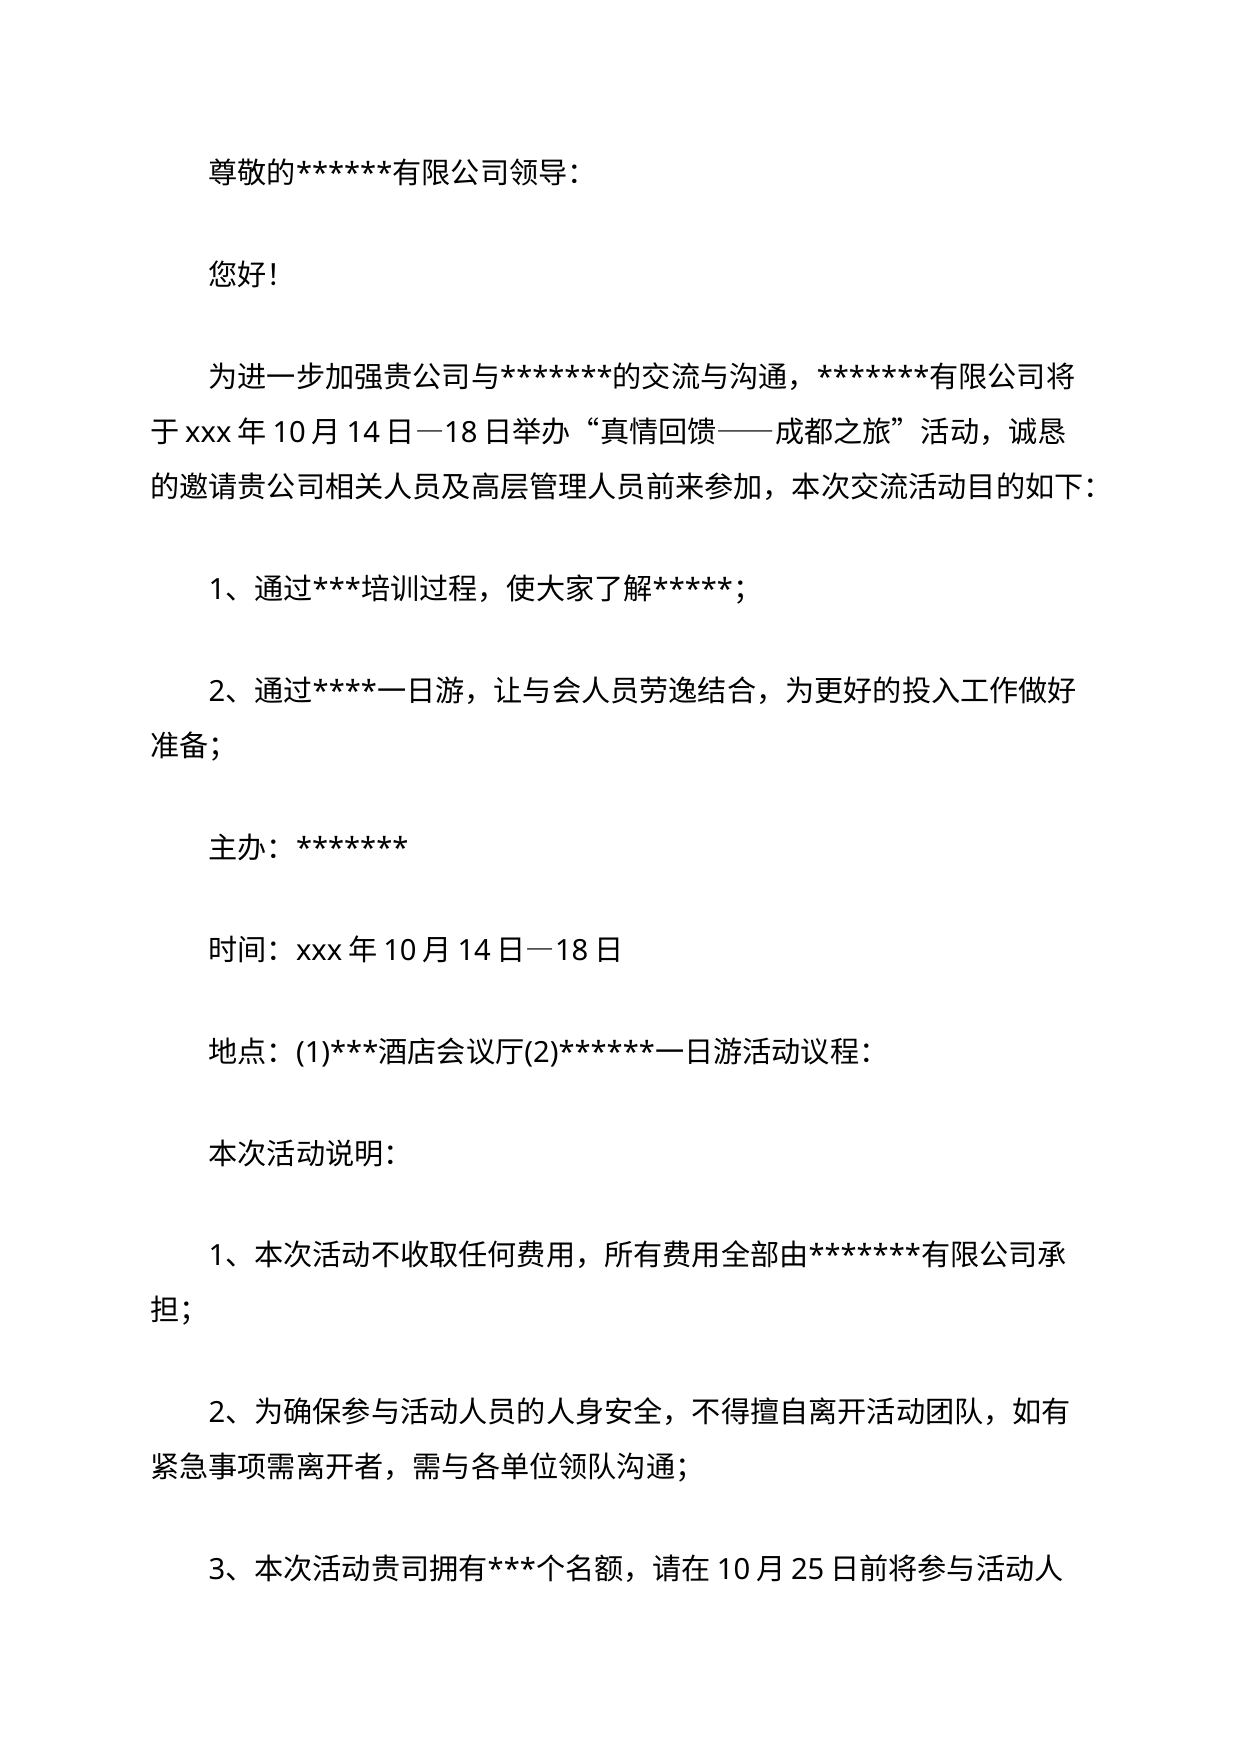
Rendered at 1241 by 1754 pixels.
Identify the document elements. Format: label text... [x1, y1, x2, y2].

text 地点：(1)***酒店会议厅(2)******一日游活动议程： [150, 1028, 1090, 1071]
text 2、为确保参与活动人员的人身安全，不得擅自离开活动团队，如有紧急事项需离开者，需与各单位领队沟通； [150, 1389, 1090, 1486]
text 2、通过****一日游，让与会人员劳逸结合，为更好的投入工作做好准备； [150, 667, 1090, 765]
text 1、本次活动不收取任何费用，所有费用全部由*******有限公司承担； [150, 1232, 1090, 1329]
text 您好！ [150, 252, 1090, 294]
text 主办：******* [150, 824, 1090, 867]
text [150, 1546, 1090, 1588]
text 为进一步加强贵公司与*******的交流与沟通，*******有限公司将于xxx年10月14日—18日举办“真情回馈——成都之旅”活动，诚恳的邀请贵公司相关人员及高层管理人员前来参加，本次交流活动目的如下： [150, 354, 1090, 506]
text 1、通过***培训过程，使大家了解*****； [150, 566, 1090, 608]
text 本次活动说明： [150, 1130, 1090, 1172]
text 尊敬的******有限公司领导： [150, 150, 1090, 192]
text 时间：xxx年10月14日—18日 [150, 926, 1090, 969]
